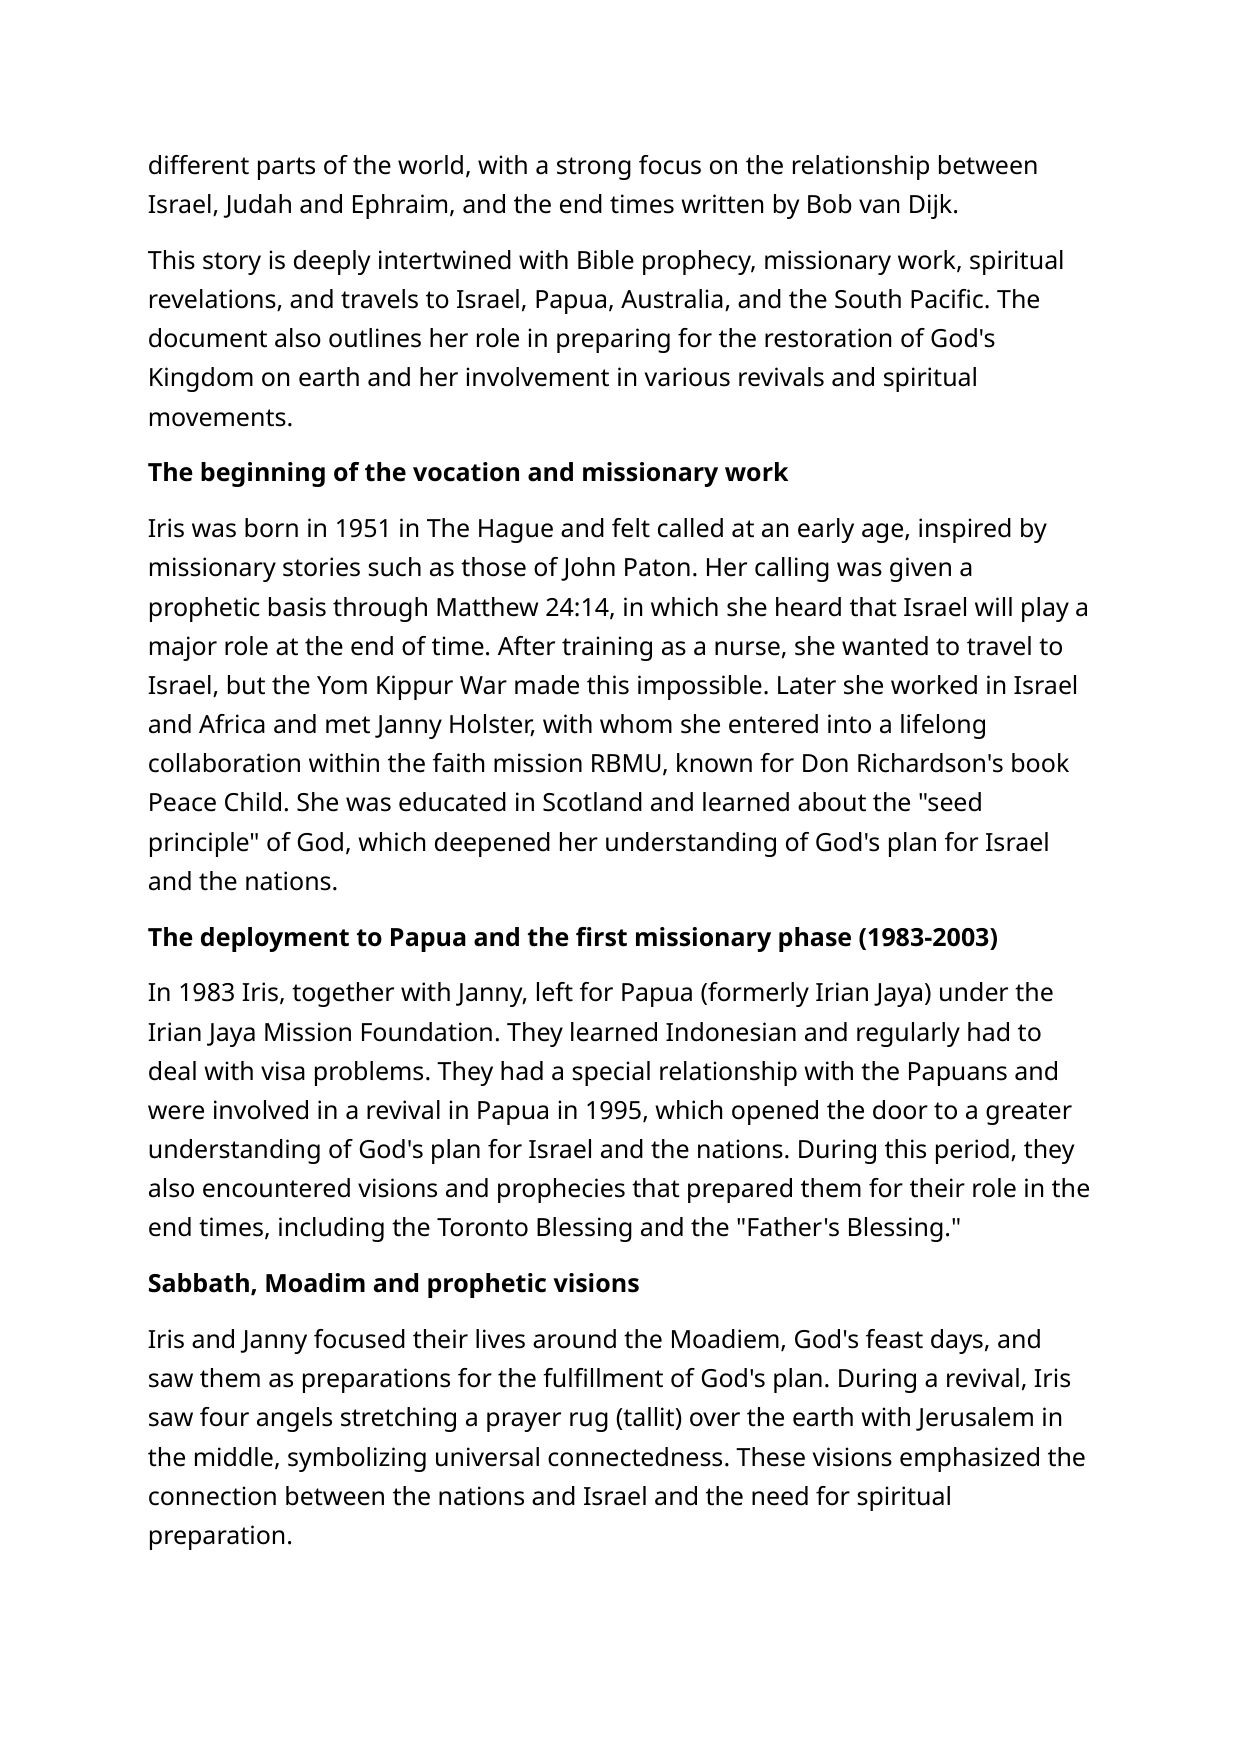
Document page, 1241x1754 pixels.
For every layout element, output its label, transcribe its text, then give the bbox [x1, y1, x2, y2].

text Iris and Janny focused their lives around the Moadiem, God's feast days, and saw them as preparations for the fulfillment of God's plan. During a revival, Iris saw four angels stretching a prayer rug (tallit) over the earth with Jerusalem in the middle, symbolizing universal connectedness. These visions emphasized the connection between the nations and Israel and the need for spiritual preparation. [148, 1322, 1093, 1552]
text Iris was born in 1951 in The Hague and felt called at an early age, inspired by missionary stories such as those of John Paton. Her calling was given a prophetic basis through Matthew 24:14, in which she heard that Israel will play a major role at the end of time. After training as a nurse, she wanted to travel to Israel, but the Yom Kippur War made this impossible. Later she worked in Israel and Africa and met Janny Holster, with whom she entered into a lifelong collaboration within the faith mission RBMU, known for Don Richardson's book Peace Child. She was educated in Scotland and learned about the "seed principle" of God, which deepened her understanding of God's plan for Israel and the nations. [148, 511, 1093, 897]
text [148, 148, 1093, 221]
text In 1983 Iris, together with Janny, left for Papua (formerly Irian Jaya) under the Irian Jaya Mission Foundation. They learned Indonesian and regularly had to deal with visa problems. They had a special relationship with the Papuans and were involved in a revival in Papua in 1995, which opened the door to a greater understanding of God's plan for Israel and the nations. During this period, they also encountered visions and prophecies that prepared them for their role in the end times, including the Toronto Blessing and the "Father's Blessing." [148, 975, 1093, 1244]
text This story is deeply intertwined with Bible prophecy, missionary work, spiritual revelations, and travels to Israel, Papua, Australia, and the South Pacific. The document also outlines her role in preparing for the restoration of God's Kingdom on earth and her involvement in various revivals and spiritual movements. [148, 243, 1093, 433]
text Sabbath, Moadim and prophetic visions [148, 1266, 1093, 1300]
text The beginning of the vocation and missionary work [148, 455, 1093, 489]
text The deployment to Papua and the first missionary phase (1983-2003) [148, 919, 1093, 953]
